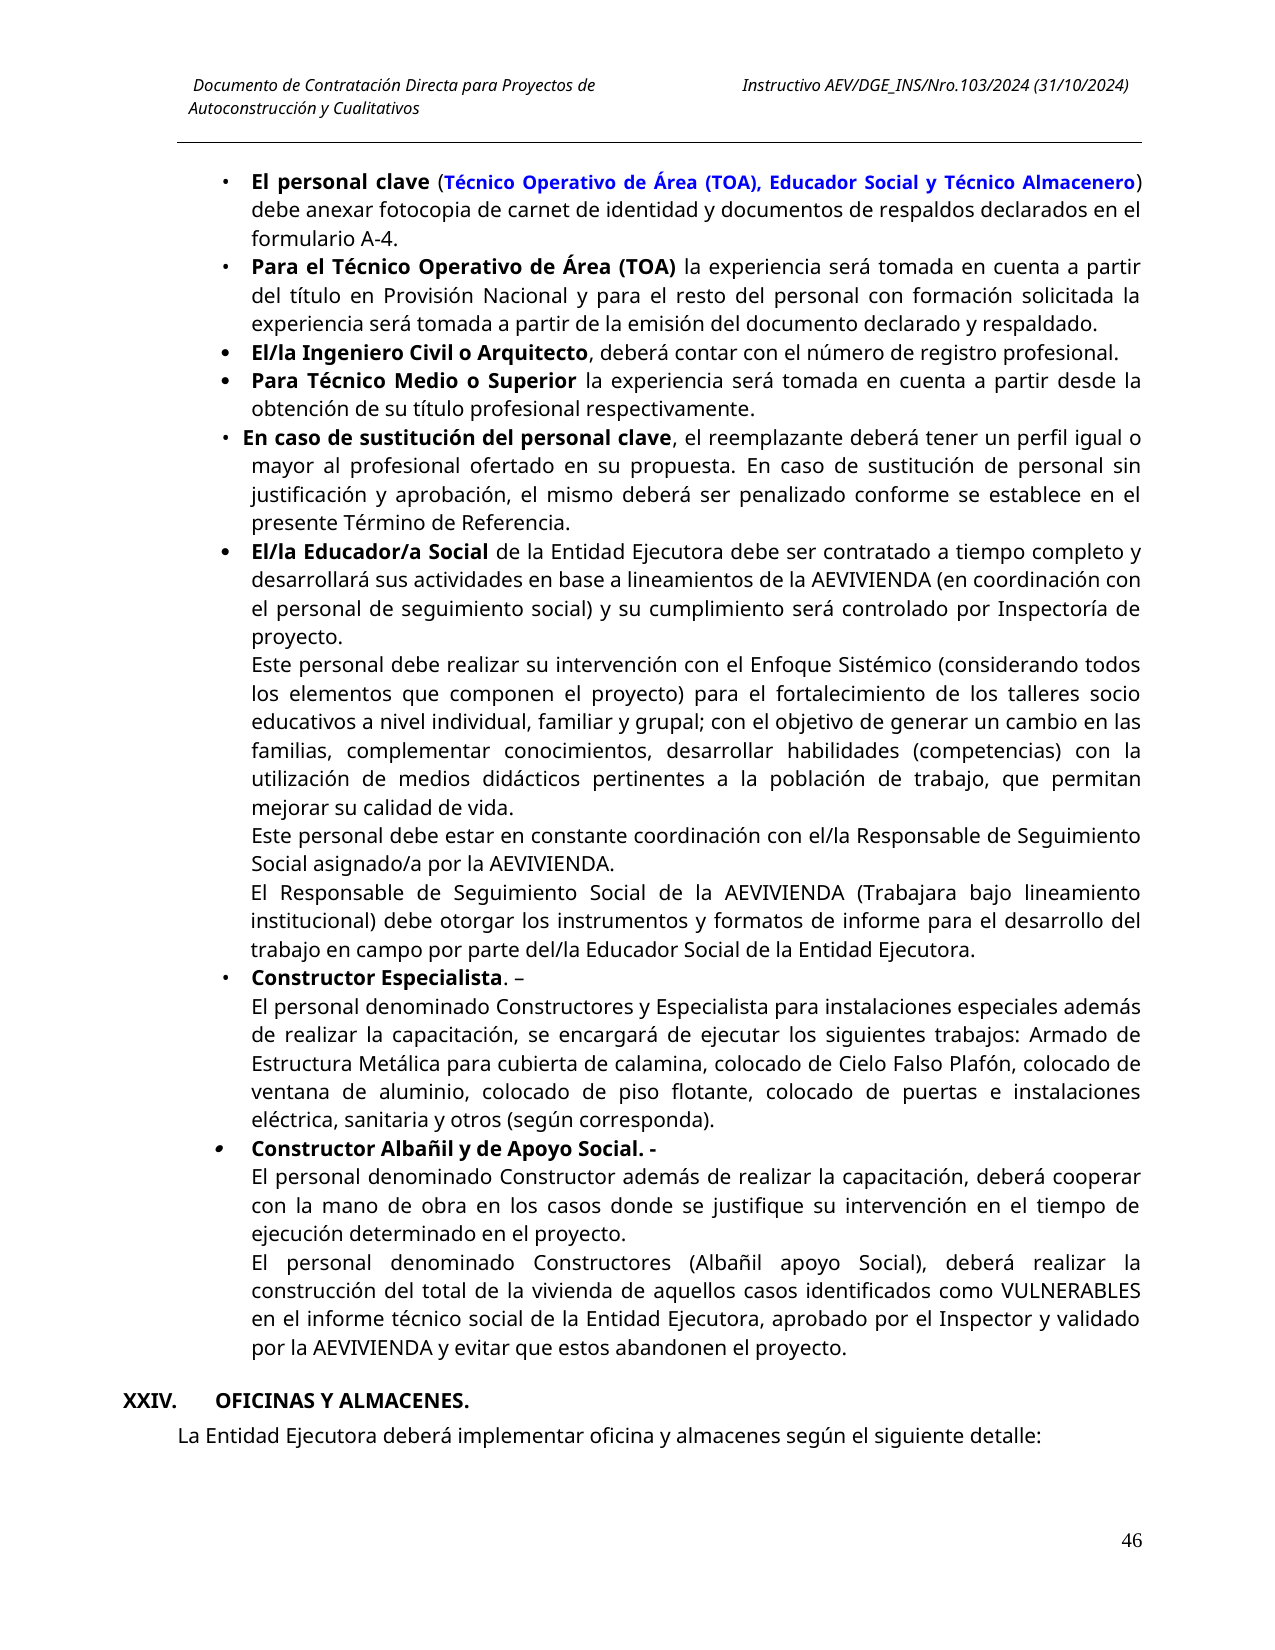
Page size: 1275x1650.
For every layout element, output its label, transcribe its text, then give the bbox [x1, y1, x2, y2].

text Este personal debe estar en constante coordinación con el/la Responsable de Seguimiento Social asignado/a por la AEVIVIENDA. [251, 821, 1142, 878]
text • El personal clave (Técnico Operativo de Área (TOA), Educador Social y Técnico Almacenero) debe anexar fotocopia de carnet de identidad y documentos de respaldos declarados en el formulario A-4. [222, 167, 1142, 252]
text El personal denominado Constructores (Albañil apoyo Social), deberá realizar la construcción del total de la vivienda de aquellos casos identificados como VULNERABLES en el informe técnico social de la Entidad Ejecutora, aprobado por el Inspector y validado por la AEVIVIENDA y evitar que estos abandonen el proyecto. [251, 1248, 1142, 1361]
text El personal denominado Constructores y Especialista para instalaciones especiales además de realizar la capacitación, se encargará de ejecutar los siguientes trabajos: Armado de Estructura Metálica para cubierta de calamina, colocado de Cielo Falso Plafón, colocado de ventana de aluminio, colocado de piso flotante, colocado de puertas e instalaciones eléctrica, sanitaria y otros (según corresponda). [251, 992, 1142, 1134]
list OFICINAS Y ALMACENES. [177, 1386, 1142, 1415]
text El Responsable de Seguimiento Social de la AEVIVIENDA (Trabajara bajo lineamiento institucional) debe otorgar los instrumentos y formatos de informe para el desarrollo del trabajo en campo por parte del/la Educador Social de la Entidad Ejecutora. [250, 878, 1142, 963]
list Constructor Albañil y de Apoyo Social. - [213, 1134, 1142, 1162]
list Para Técnico Medio o Superior la experiencia será tomada en cuenta a partir desde la obtención de su título profesional respectivamente. [222, 366, 1142, 423]
text El personal denominado Constructor además de realizar la capacitación, deberá cooperar con la mano de obra en los casos donde se justifique su intervención en el tiempo de ejecución determinado en el proyecto. [251, 1162, 1142, 1248]
text Este personal debe realizar su intervención con el Enfoque Sistémico (considerando todos los elementos que componen el proyecto) para el fortalecimiento de los talleres socio educativos a nivel individual, familiar y grupal; con el objetivo de generar un cambio en las familias, complementar conocimientos, desarrollar habilidades (competencias) con la utilización de medios didácticos pertinentes a la población de trabajo, que permitan mejorar su calidad de vida. [251, 651, 1142, 821]
list El/la Ingeniero Civil o Arquitecto, deberá contar con el número de registro profesional. [222, 338, 1142, 366]
text • En caso de sustitución del personal clave, el reemplazante deberá tener un perfil igual o mayor al profesional ofertado en su propuesta. En caso de sustitución de personal sin justificación y aprobación, el mismo deberá ser penalizado conforme se establece en el presente Término de Referencia. [222, 423, 1142, 537]
list El/la Educador/a Social de la Entidad Ejecutora debe ser contratado a tiempo completo y desarrollará sus actividades en base a lineamientos de la AEVIVIENDA (en coordinación con el personal de seguimiento social) y su cumplimiento será controlado por Inspectoría de proyecto. [222, 537, 1142, 651]
text • Constructor Especialista. – [222, 963, 1142, 992]
text • Para el Técnico Operativo de Área (TOA) la experiencia será tomada en cuenta a partir del título en Provisión Nacional y para el resto del personal con formación solicitada la experiencia será tomada a partir de la emisión del documento declarado y respaldado. [222, 252, 1142, 338]
text La Entidad Ejecutora deberá implementar oficina y almacenes según el siguiente detalle: [177, 1421, 1142, 1449]
